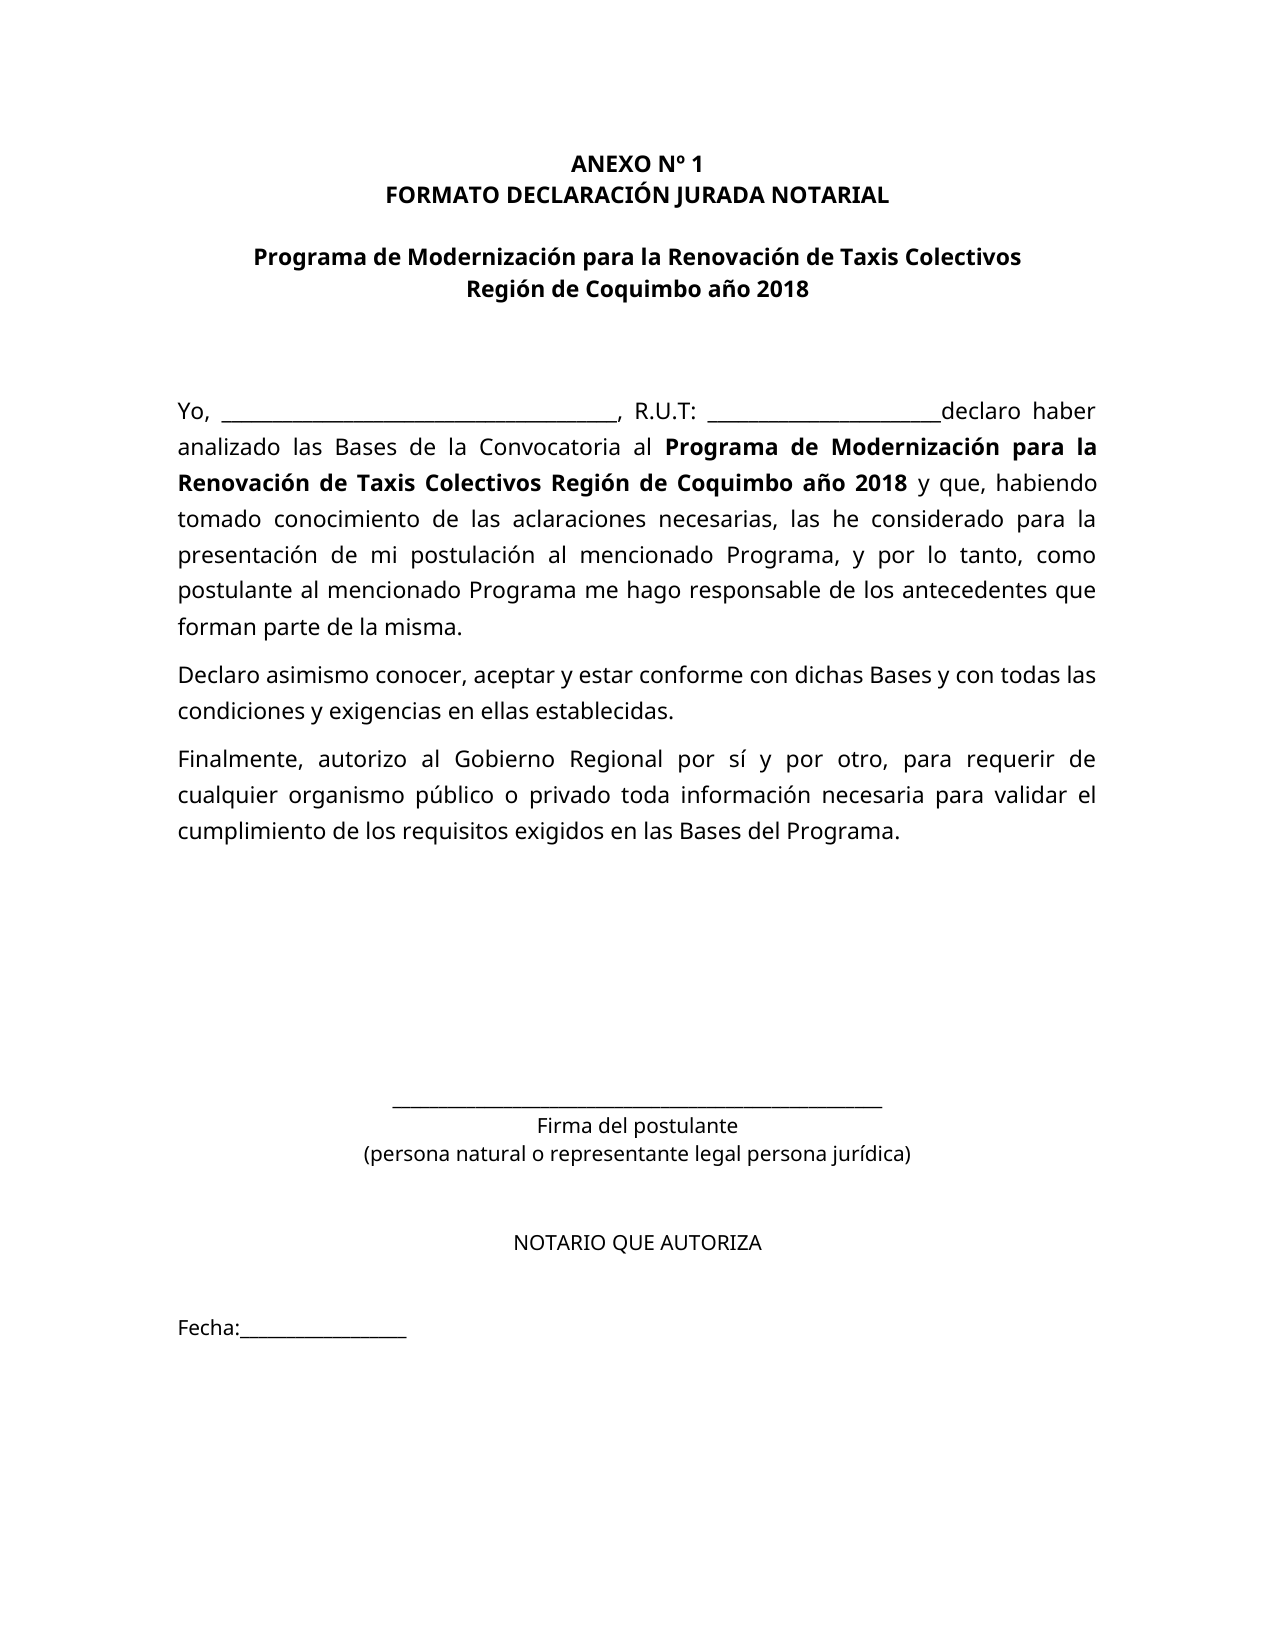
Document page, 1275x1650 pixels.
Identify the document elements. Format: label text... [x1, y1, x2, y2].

text FORMATO DECLARACIÓN JURADA NOTARIAL [177, 179, 1098, 210]
text Finalmente, autorizo al Gobierno Regional por sí y por otro, para requerir de cualquier organismo público o privado toda información necesaria para validar el cumplimiento de los requisitos exigidos en las Bases del Programa. [177, 743, 1098, 846]
text _____________________________________________________ [177, 1083, 1098, 1111]
text ANEXO Nº 1 [177, 148, 1098, 179]
text Programa de Modernización para la Renovación de Taxis Colectivos [177, 241, 1098, 273]
text Yo, _______________________________________, R.U.T: _______________________declaro haber analizado las Bases de la Convocatoria al Programa de Modernización para la Renovación de Taxis Colectivos Región de Coquimbo año 2018 y que, habiendo tomado conocimiento de las aclaraciones necesarias, las he considerado para la presentación de mi postulación al mencionado Programa, y por lo tanto, como postulante al mencionado Programa me hago responsable de los antecedentes que forman parte de la misma. [177, 395, 1098, 642]
text Firma del postulante [177, 1111, 1098, 1139]
text NOTARIO QUE AUTORIZA [177, 1228, 1098, 1256]
text Fecha:__________________ [177, 1313, 1098, 1341]
text Declaro asimismo conocer, aceptar y estar conforme con dichas Bases y con todas las condiciones y exigencias en ellas establecidas. [177, 659, 1098, 726]
text (persona natural o representante legal persona jurídica) [177, 1139, 1098, 1168]
text Región de Coquimbo año 2018 [177, 273, 1098, 335]
